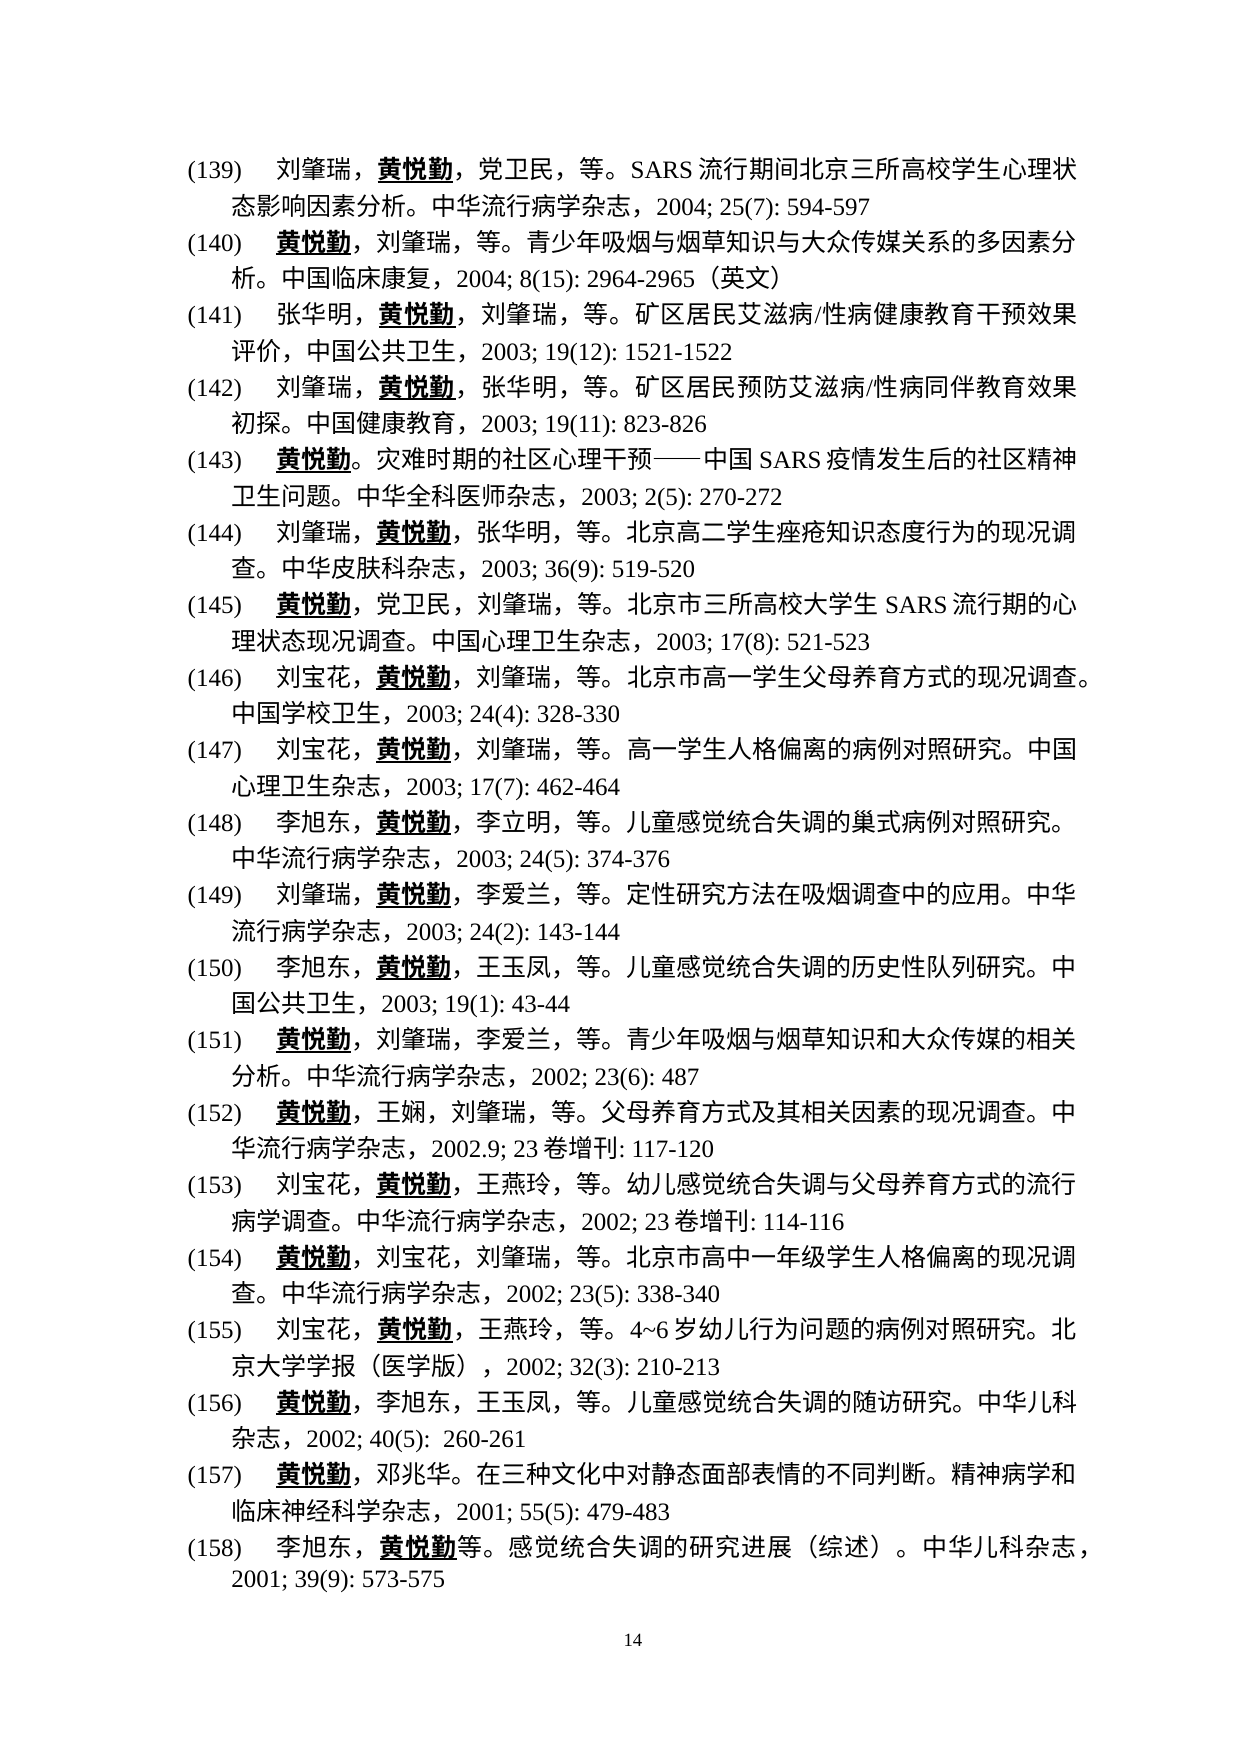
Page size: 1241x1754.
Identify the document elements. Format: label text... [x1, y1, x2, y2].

list 黄悦勤，党卫民，刘肇瑞，等。北京市三所高校大学生SARS流行期的心理状态现况调查。中国心理卫生杂志，2003; 17(8): 521-523 [187, 585, 1078, 657]
list 刘宝花，黄悦勤，刘肇瑞，等。北京市高一学生父母养育方式的现况调查。中国学校卫生，2003; 24(4): 328-330 [187, 657, 1078, 730]
list 刘宝花，黄悦勤，王燕玲，等。4~6岁幼儿行为问题的病例对照研究。北京大学学报（医学版），2002; 32(3): 210-213 [187, 1310, 1078, 1382]
list 李旭东，黄悦勤等。感觉统合失调的研究进展（综述）。中华儿科杂志，2001; 39(9): 573-575 [187, 1527, 1078, 1592]
list 黄悦勤，李旭东，王玉凤，等。儿童感觉统合失调的随访研究。中华儿科杂志，2002; 40(5): 260-261 [187, 1382, 1078, 1455]
list 李旭东，黄悦勤，李立明，等。儿童感觉统合失调的巢式病例对照研究。中华流行病学杂志，2003; 24(5): 374-376 [187, 802, 1078, 875]
list 刘肇瑞，黄悦勤，张华明，等。北京高二学生痤疮知识态度行为的现况调查。中华皮肤科杂志，2003; 36(9): 519-520 [187, 512, 1078, 585]
list 黄悦勤，刘宝花，刘肇瑞，等。北京市高中一年级学生人格偏离的现况调查。中华流行病学杂志，2002; 23(5): 338-340 [187, 1237, 1078, 1310]
list 黄悦勤，王娴，刘肇瑞，等。父母养育方式及其相关因素的现况调查。中华流行病学杂志，2002.9; 23卷增刊: 117-120 [187, 1092, 1078, 1165]
list 刘肇瑞，黄悦勤，张华明，等。矿区居民预防艾滋病/性病同伴教育效果初探。中国健康教育，2003; 19(11): 823-826 [187, 367, 1078, 440]
list 刘肇瑞，黄悦勤，李爱兰，等。定性研究方法在吸烟调查中的应用。中华流行病学杂志，2003; 24(2): 143-144 [187, 875, 1078, 947]
list 刘肇瑞，黄悦勤，党卫民，等。SARS流行期间北京三所高校学生心理状态影响因素分析。中华流行病学杂志，2004; 25(7): 594-597 [187, 150, 1078, 222]
list 刘宝花，黄悦勤，王燕玲，等。幼儿感觉统合失调与父母养育方式的流行病学调查。中华流行病学杂志，2002; 23卷增刊: 114-116 [187, 1165, 1078, 1237]
list 黄悦勤，刘肇瑞，李爱兰，等。青少年吸烟与烟草知识和大众传媒的相关分析。中华流行病学杂志，2002; 23(6): 487 [187, 1020, 1078, 1092]
list 黄悦勤，刘肇瑞，等。青少年吸烟与烟草知识与大众传媒关系的多因素分析。中国临床康复，2004; 8(15): 2964-2965（英文） [187, 222, 1078, 295]
list 刘宝花，黄悦勤，刘肇瑞，等。高一学生人格偏离的病例对照研究。中国心理卫生杂志，2003; 17(7): 462-464 [187, 730, 1078, 802]
list 张华明，黄悦勤，刘肇瑞，等。矿区居民艾滋病/性病健康教育干预效果评价，中国公共卫生，2003; 19(12): 1521-1522 [187, 295, 1078, 367]
list 黄悦勤。灾难时期的社区心理干预——中国SARS疫情发生后的社区精神卫生问题。中医师杂志，2003; 2(5): 270-272 [187, 440, 1078, 512]
list 李旭东，黄悦勤，王玉凤，等。儿童感觉统合失调的历史性队列研究。中国公共卫生，2003; 19(1): 43-44 [187, 947, 1078, 1020]
list 黄悦勤，邓兆华。在三种文化中对静态面部表情的不同判断。精神病学和临床神经科学杂志，2001; 55(5): 479-483 [187, 1455, 1078, 1527]
